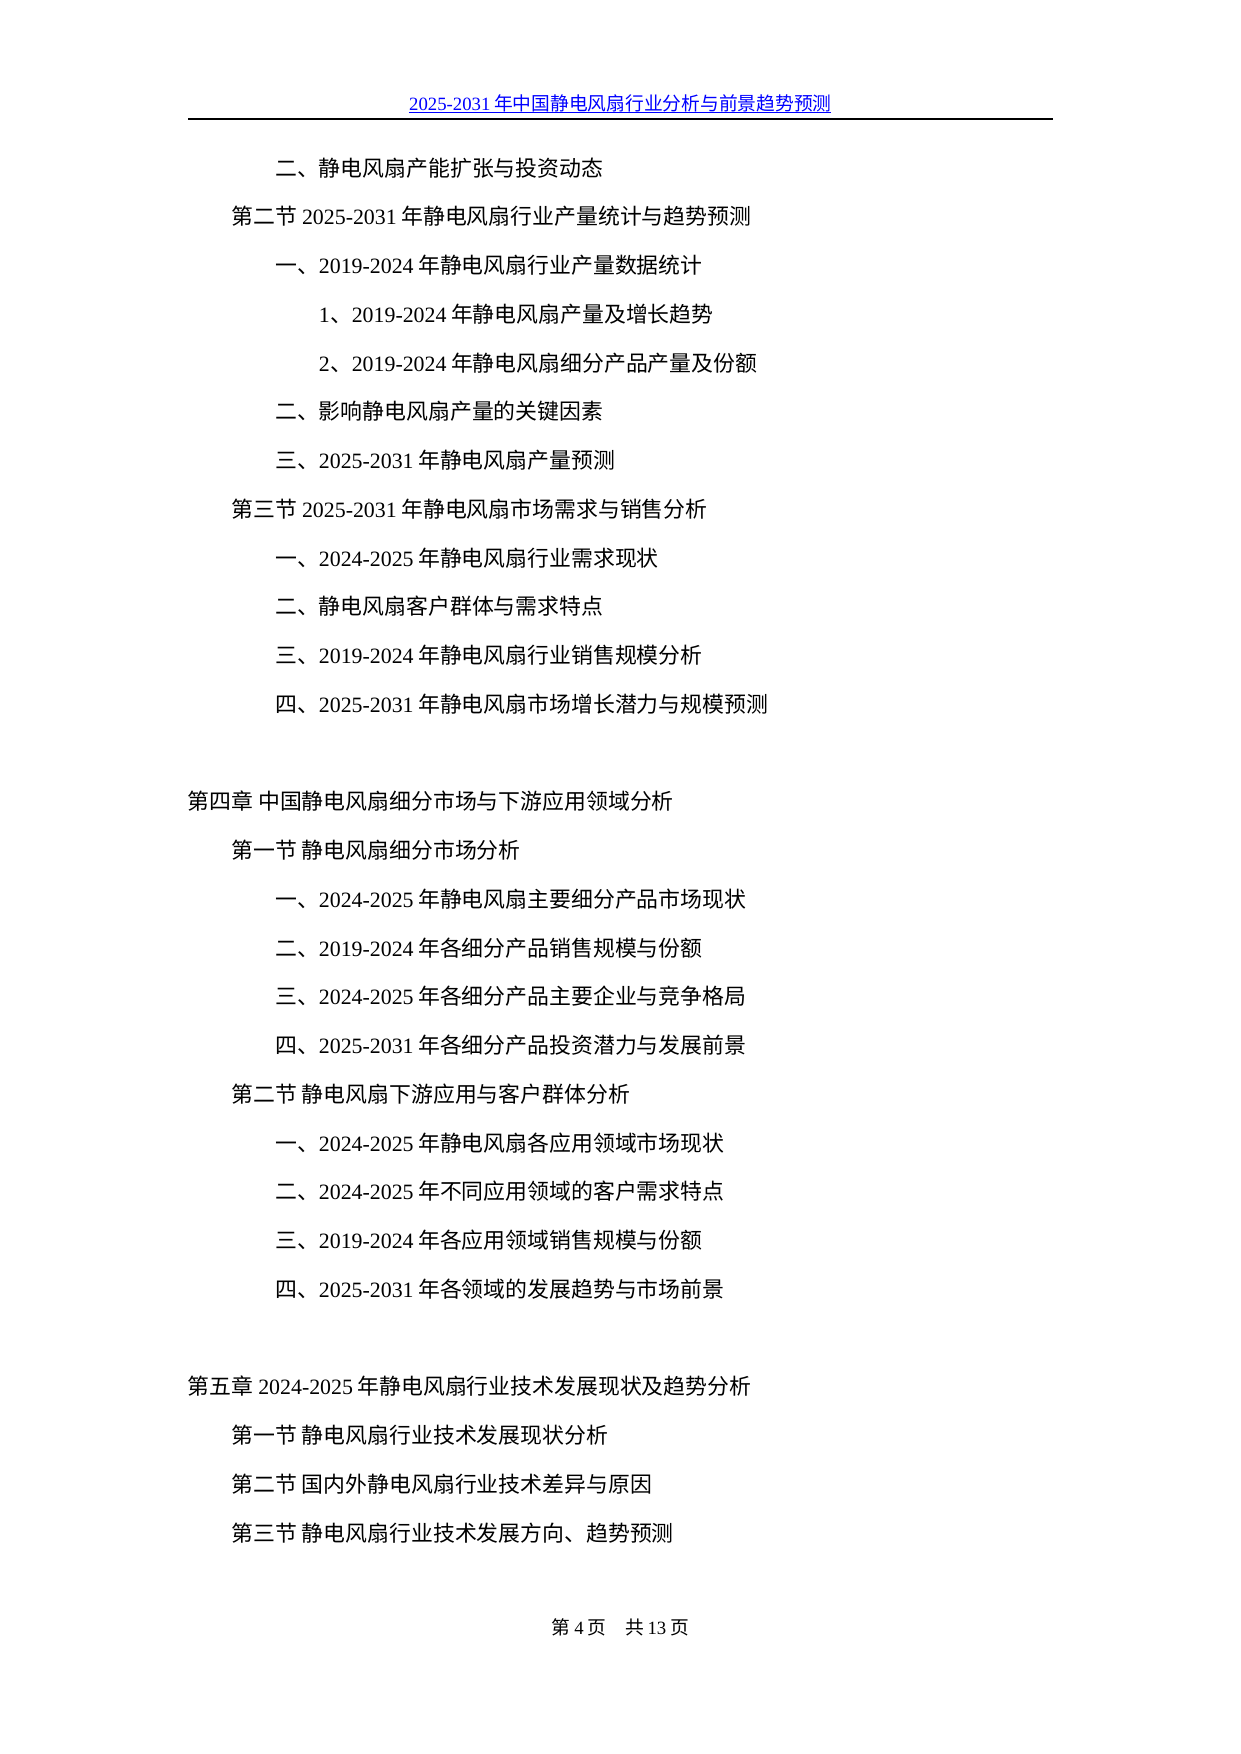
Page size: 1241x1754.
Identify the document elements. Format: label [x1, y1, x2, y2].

text [187, 150, 1053, 1548]
